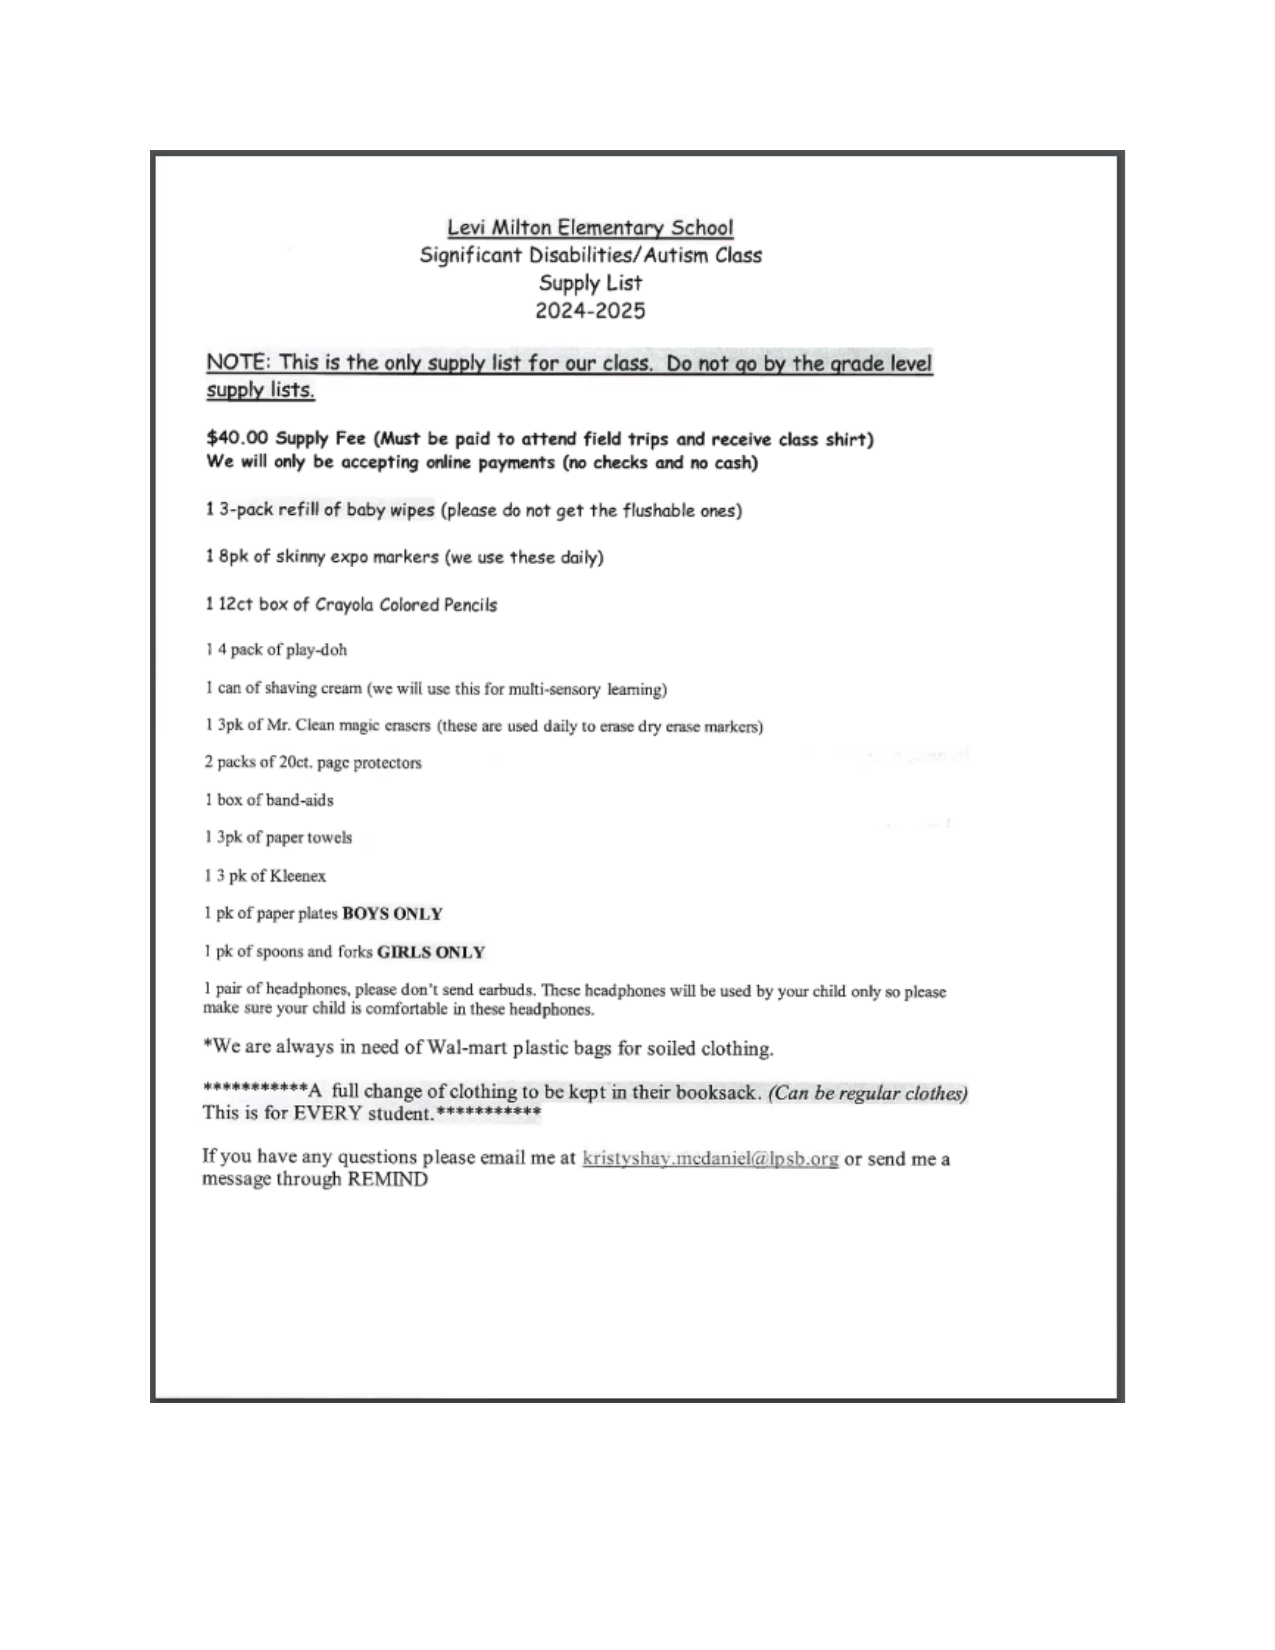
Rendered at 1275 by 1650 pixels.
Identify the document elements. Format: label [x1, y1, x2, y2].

picture [150, 150, 1125, 1403]
